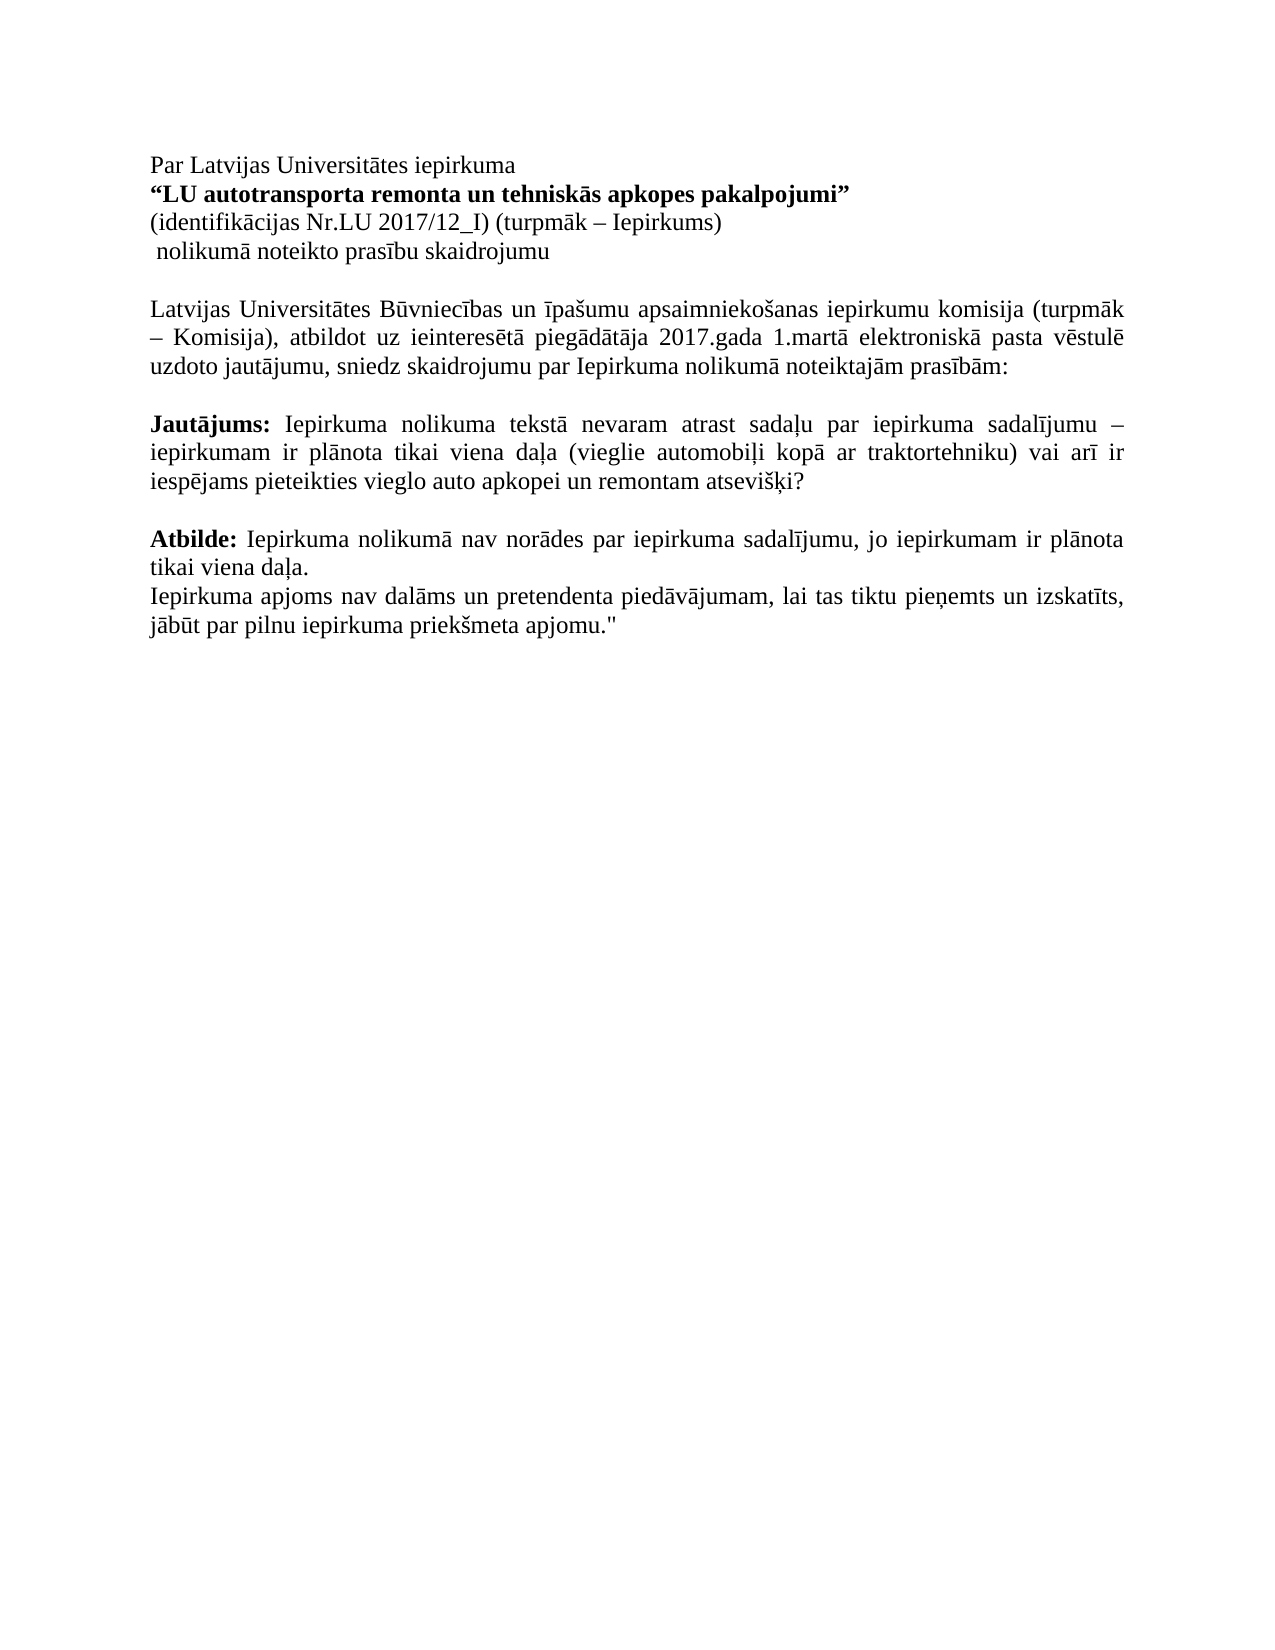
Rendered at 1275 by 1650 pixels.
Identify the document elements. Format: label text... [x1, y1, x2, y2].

text Latvijas Universitātes Būvniecības un īpašumu apsaimniekošanas iepirkumu komisija (turpmāk – Komisija), atbildot uz ieinteresētā piegādātāja 2017.gada 1.martā elektroniskā pasta vēstulē uzdoto jautājumu, sniedz skaidrojumu par Iepirkuma nolikumā noteiktajām prasībām: [150, 294, 1125, 380]
text Iepirkuma apjoms nav dalāms un pretendenta piedāvājumam, lai tas tiktu pieņemts un izskatīts, jābūt par pilnu iepirkuma priekšmeta apjomu." [150, 581, 1125, 639]
text Atbilde: Iepirkuma nolikumā nav norādes par iepirkuma sadalījumu, jo iepirkumam ir plānota tikai viena daļa. [150, 524, 1125, 581]
text (identifikācijas Nr.LU 2017/12_I) (turpmāk – Iepirkums) [150, 207, 1125, 236]
text Par Latvijas Universitātes iepirkuma [150, 150, 1125, 179]
text Jautājums: Iepirkuma nolikuma tekstā nevaram atrast sadaļu par iepirkuma sadalījumu – iepirkumam ir plānota tikai viena daļa (vieglie automobiļi kopā ar traktortehniku) vai arī ir iespējams pieteikties vieglo auto apkopei un remontam atsevišķi? [150, 409, 1125, 495]
text nolikumā noteikto prasību skaidrojumu [150, 236, 1125, 265]
text “LU autotransporta remonta un tehniskās apkopes pakalpojumi” [150, 179, 1125, 207]
